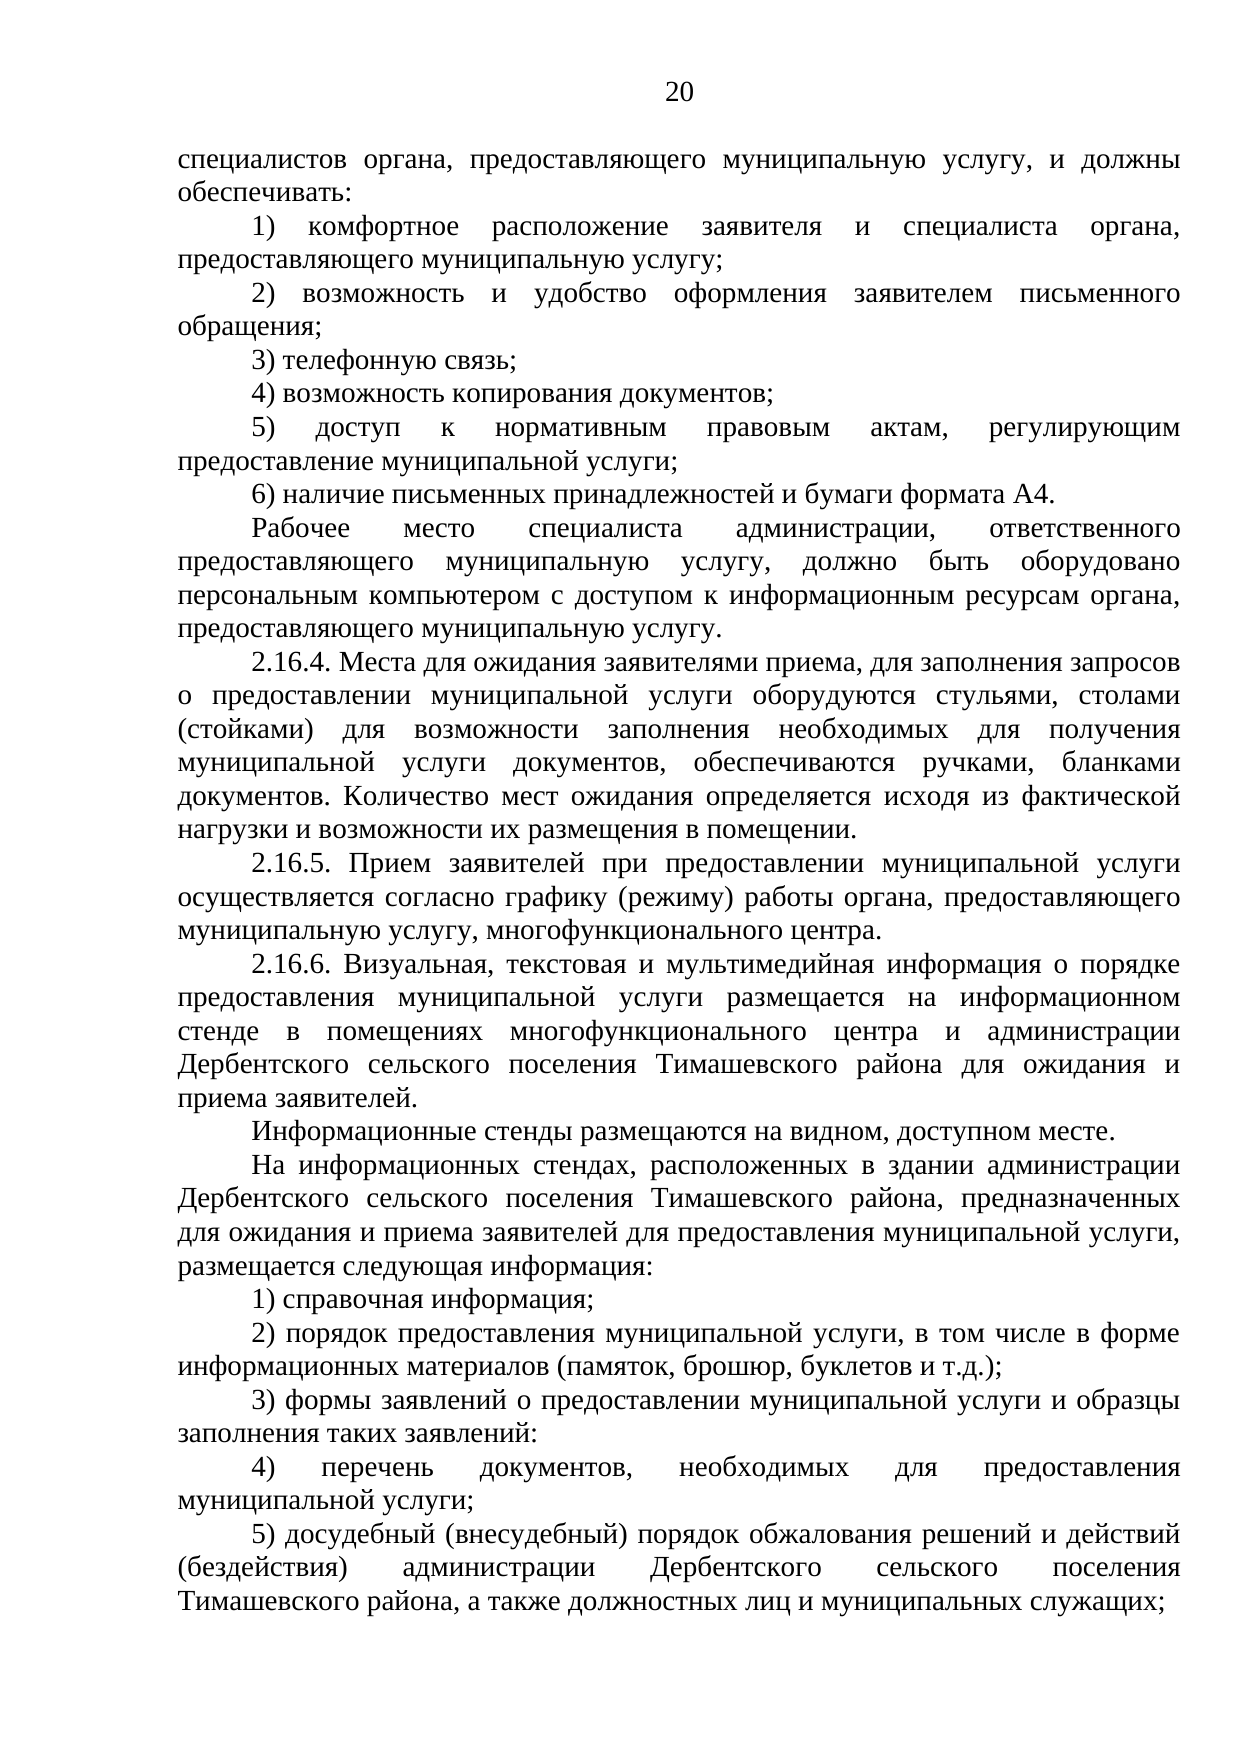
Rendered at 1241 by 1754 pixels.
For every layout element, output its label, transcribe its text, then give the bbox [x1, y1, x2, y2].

text 2) порядок предоставления муниципальной услуги, в том числе в форме информационных материалов (памяток, брошюр, буклетов и т.д.); [177, 1315, 1181, 1382]
text 2.16.4. Места для ожидания заявителями приема, для заполнения запросов о предоставлении муниципальной услуги оборудуются стульями, столами (стойками) для возможности заполнения необходимых для получения муниципальной услуги документов, обеспечиваются ручками, бланками документов. Количество мест ожидания определяется исходя из фактической нагрузки и возможности их размещения в помещении. [177, 644, 1181, 845]
text 3) телефонную связь; [177, 342, 1181, 376]
text На информационных стендах, расположенных в здании администрации Дербентского сельского поселения Тимашевского района, предназначенных для ожидания и приема заявителей для предоставления муниципальной услуги, размещается следующая информация: [177, 1147, 1181, 1281]
text 3) формы заявлений о предоставлении муниципальной услуги и образцы заполнения таких заявлений: [177, 1382, 1181, 1449]
text 1) справочная информация; [177, 1281, 1181, 1315]
text 4) возможность копирования документов; [177, 376, 1181, 409]
text 2.16.5. Прием заявителей при предоставлении муниципальной услуги осуществляется согласно графику (режиму) работы органа, предоставляющего муниципальную услугу, многофункционального центра. [177, 845, 1181, 946]
text 5) доступ к нормативным правовым актам, регулирующим предоставление муниципальной услуги; [177, 409, 1181, 476]
text Рабочее место специалиста администрации, ответственного предоставляющего муниципальную услугу, должно быть оборудовано персональным компьютером с доступом к информационным ресурсам органа, предоставляющего муниципальную услугу. [177, 510, 1181, 644]
text 5) досудебный (внесудебный) порядок обжалования решений и действий (бездействия) администрации Дербентского сельского поселения Тимашевского района, а также должностных лиц и муниципальных служащих; [177, 1516, 1181, 1617]
text 1) комфортное расположение заявителя и специалиста органа, предоставляющего муниципальную услугу; [177, 208, 1181, 275]
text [177, 141, 1181, 208]
text Информационные стенды размещаются на видном, доступном месте. [177, 1113, 1181, 1147]
text 2) возможность и удобство оформления заявителем письменного обращения; [177, 275, 1181, 342]
text 2.16.6. Визуальная, текстовая и мультимедийная информация о порядке предоставления муниципальной услуги размещается на информационном стенде в помещениях многофункционального центра и администрации Дербентского сельского поселения Тимашевского района для ожидания и приема заявителей. [177, 946, 1181, 1113]
text 4) перечень документов, необходимых для предоставления муниципальной услуги; [177, 1449, 1181, 1516]
text 6) наличие письменных принадлежностей и бумаги формата A4. [177, 476, 1181, 510]
